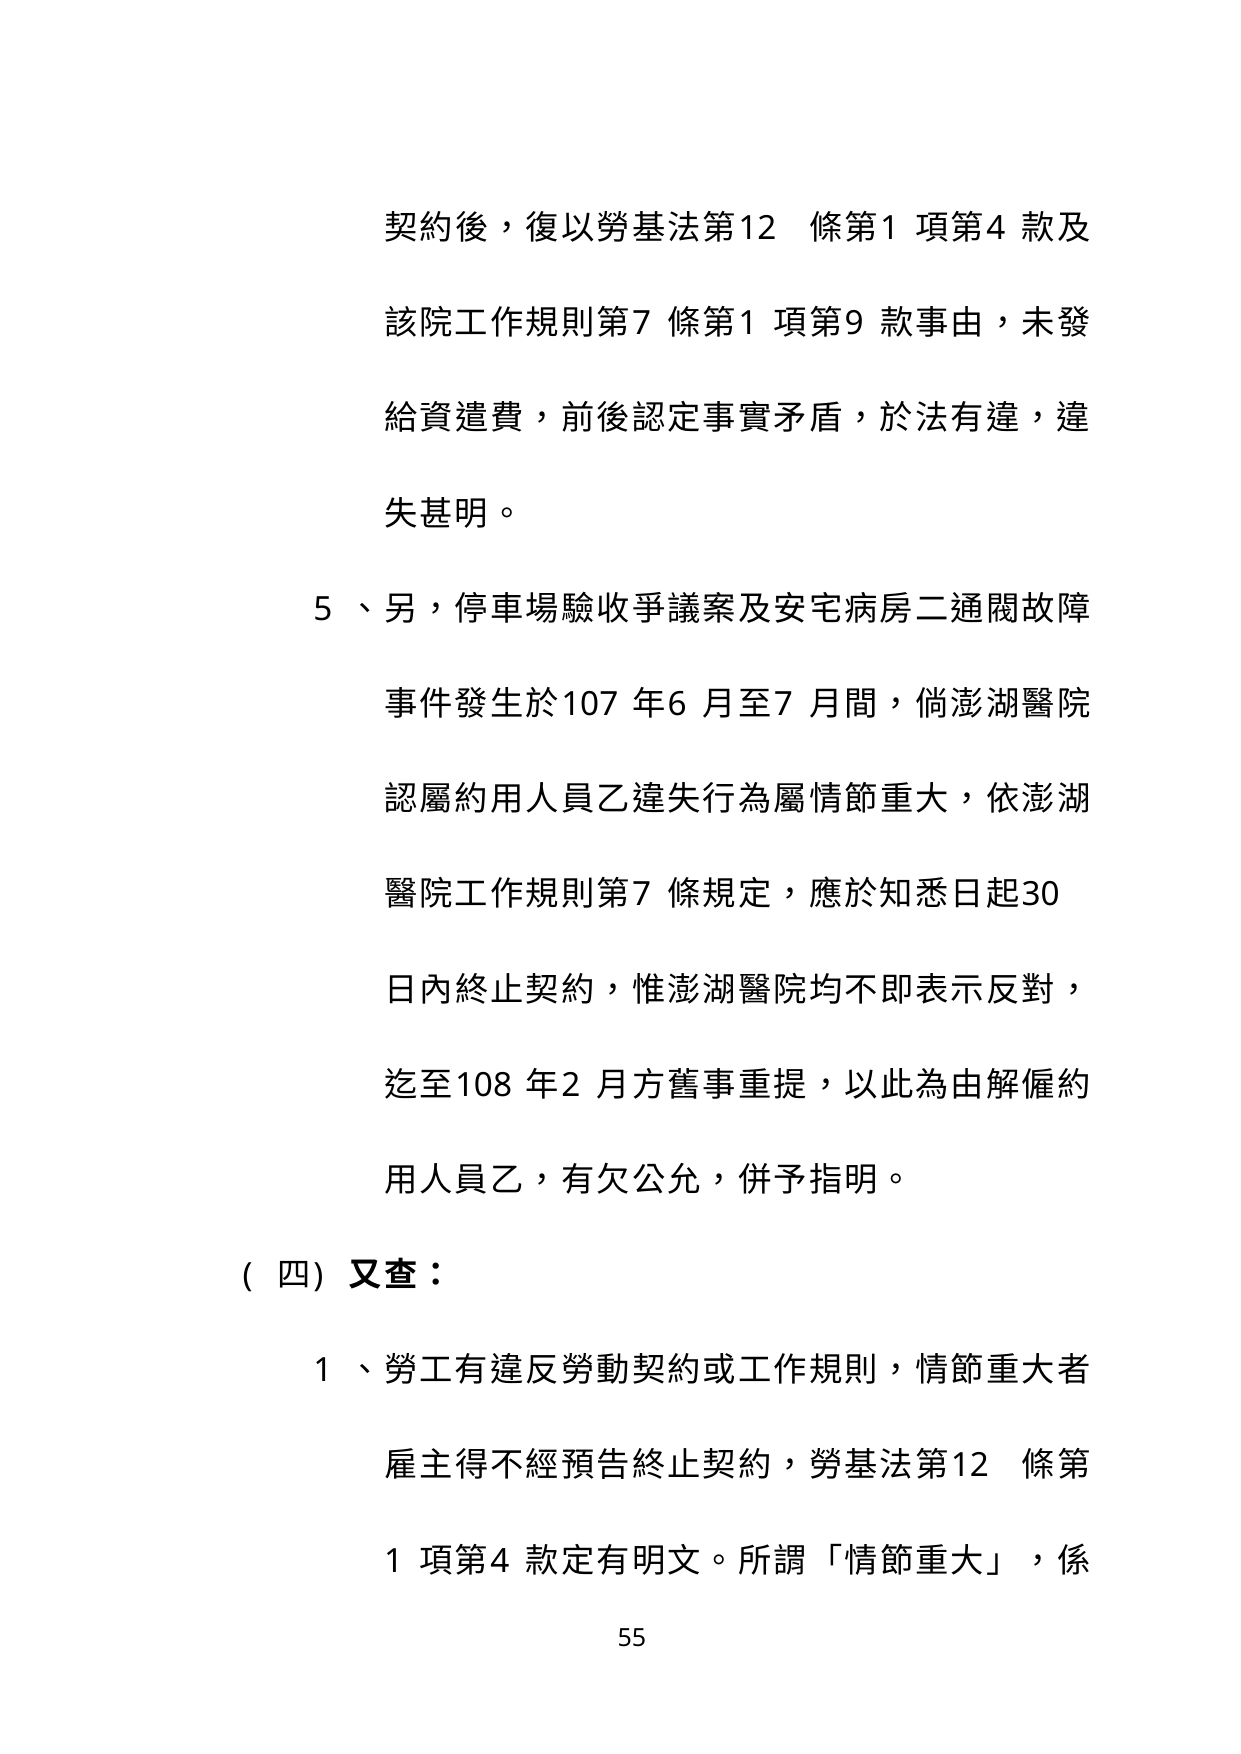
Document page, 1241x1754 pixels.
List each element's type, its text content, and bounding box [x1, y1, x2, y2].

subtitle 另，停車場驗收爭議案及安宅病房二通閥故障事件發生於107年6月至7月間，倘澎湖醫院認屬約用人員乙違失行為屬情節重大，依澎湖醫院工作規則第7條規定，應於知悉日起30日內終止契約，惟澎湖醫院均不即表示反對，迄至108年2月方舊事重提，以此為由解僱約用人員乙，有欠公允，併予指明。 [296, 558, 1092, 1224]
subtitle 又查： [242, 1224, 1092, 1320]
